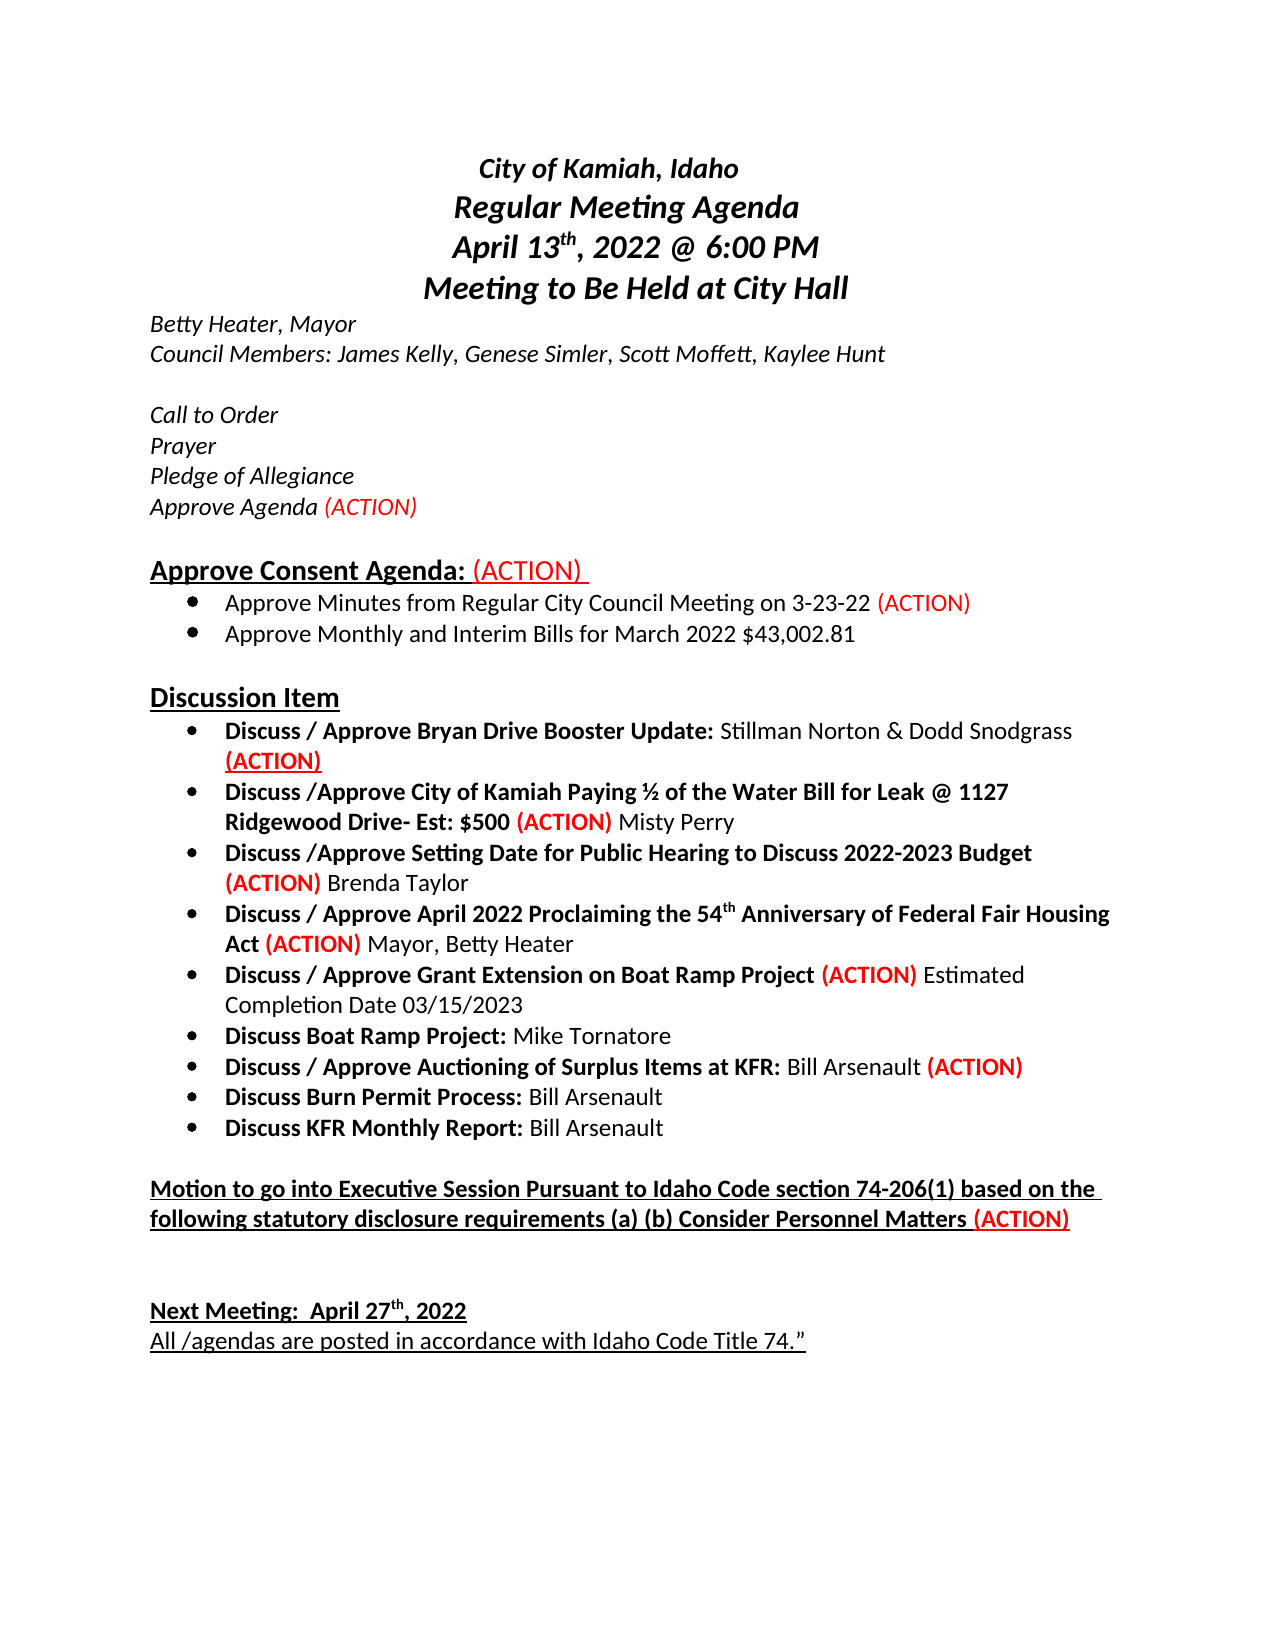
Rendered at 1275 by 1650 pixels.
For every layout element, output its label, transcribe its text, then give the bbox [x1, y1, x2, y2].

text Motion to go into Executive Session Pursuant to Idaho Code section 74-206(1) based on the following statutory disclosure requirements (a) (b) Consider Personnel Matters (ACTION) [150, 1173, 1125, 1234]
list Discuss /Approve City of Kamiah Paying ½ of the Water Bill for Leak @ 1127 Ridgewood Drive- Est: $500 (ACTION) Misty Perry [187, 776, 1125, 837]
text Discussion Item [150, 679, 1125, 715]
text Call to Order [150, 399, 1125, 430]
text All /agendas are posted in accordance with Idaho Code Title 74.” [150, 1325, 1125, 1356]
text Next Meeting: April 27th, 2022 [150, 1295, 1125, 1325]
text Pledge of Allegiance [150, 460, 1125, 491]
list Discuss KFR Monthly Report: Bill Arsenault [187, 1112, 1125, 1142]
text Approve Consent Agenda: (ACTION) [150, 552, 1125, 588]
list Discuss Boat Ramp Project: Mike Tornatore [187, 1020, 1125, 1051]
list Discuss / Approve Grant Extension on Boat Ramp Project (ACTION) Estimated Completion Date 03/15/2023 [187, 959, 1125, 1020]
list Approve Monthly and Interim Bills for March 2022 $43,002.81 [187, 618, 1125, 649]
text Betty Heater, Mayor [150, 308, 1125, 338]
list Discuss Burn Permit Process: Bill Arsenault [187, 1081, 1125, 1112]
list Approve Minutes from Regular City Council Meeting on 3-23-22 (ACTION) [187, 588, 1125, 618]
text April 13th, 2022 @ 6:00 PM [150, 226, 1125, 267]
list Discuss / Approve Bryan Drive Booster Update: Stillman Norton & Dodd Snodgrass (ACTION) [187, 715, 1125, 776]
text Council Members: James Kelly, Genese Simler, Scott Moffett, Kaylee Hunt [150, 338, 1125, 369]
list Discuss /Approve Setting Date for Public Hearing to Discuss 2022-2023 Budget (ACTION) Brenda Taylor [187, 837, 1125, 898]
list Discuss / Approve Auctioning of Surplus Items at KFR: Bill Arsenault (ACTION) [187, 1051, 1125, 1081]
text Prayer [150, 430, 1125, 460]
list Discuss / Approve April 2022 Proclaiming the 54th Anniversary of Federal Fair Housing Act (ACTION) Mayor, Betty Heater [187, 898, 1125, 959]
text City of Kamiah, Idaho [150, 150, 1125, 186]
text Meeting to Be Held at City Hall [150, 267, 1125, 308]
text Regular Meeting Agenda [150, 186, 1125, 226]
text Approve Agenda (ACTION) [150, 491, 1125, 521]
